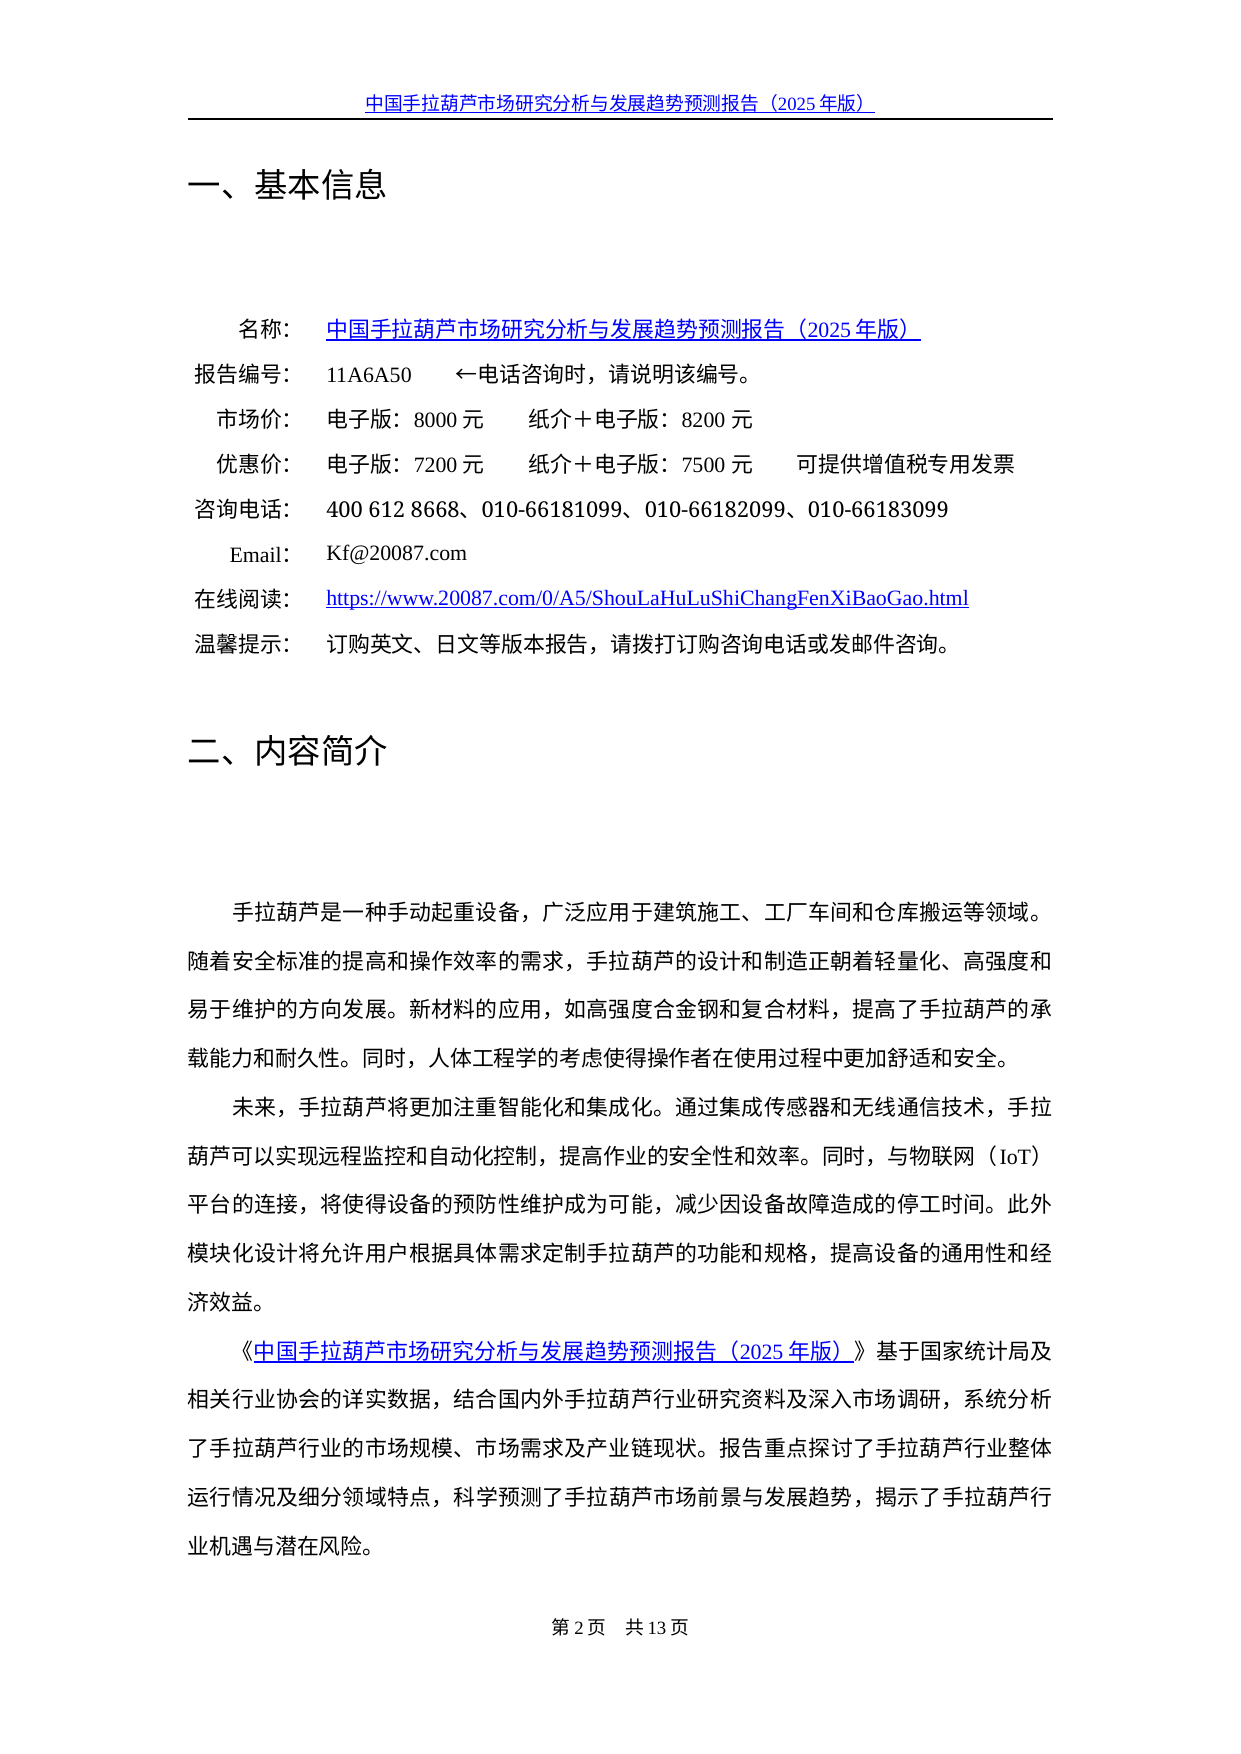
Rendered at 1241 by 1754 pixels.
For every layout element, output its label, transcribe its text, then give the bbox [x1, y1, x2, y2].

table_cell 400 612 8668、010-66181099、010-66182099、010-66183099 [315, 492, 1073, 537]
title 一、基本信息 [187, 150, 1053, 215]
table_cell 电子版：8000 元 纸介＋电子版：8200 元 [315, 402, 1073, 447]
table_cell [315, 582, 1073, 627]
table_cell 优惠价： [167, 447, 315, 492]
table_cell 电子版：7200 元 纸介＋电子版：7500 元 可提供增值税专用发票 [315, 447, 1073, 492]
table_cell 市场价： [167, 402, 315, 447]
table_header 名称： [167, 312, 315, 357]
table_cell 11A6A50 ←电话咨询时，请说明该编号。 [315, 357, 1073, 402]
table_cell 报告编号： [167, 357, 315, 402]
table_header 中国手拉葫芦市场研究分析与发展趋势预测报告（2025年版） [315, 312, 1073, 357]
table_cell 温馨提示： [167, 627, 315, 672]
table_cell Email： [167, 537, 315, 582]
title 二、内容简介 [187, 717, 1053, 782]
table_cell 在线阅读： [167, 582, 315, 627]
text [187, 894, 1053, 1561]
table_cell 咨询电话： [167, 492, 315, 537]
table_cell 订购英文、日文等版本报告，请拨打订购咨询电话或发邮件咨询。 [315, 627, 1073, 672]
table_cell Kf@20087.com [315, 537, 1073, 582]
